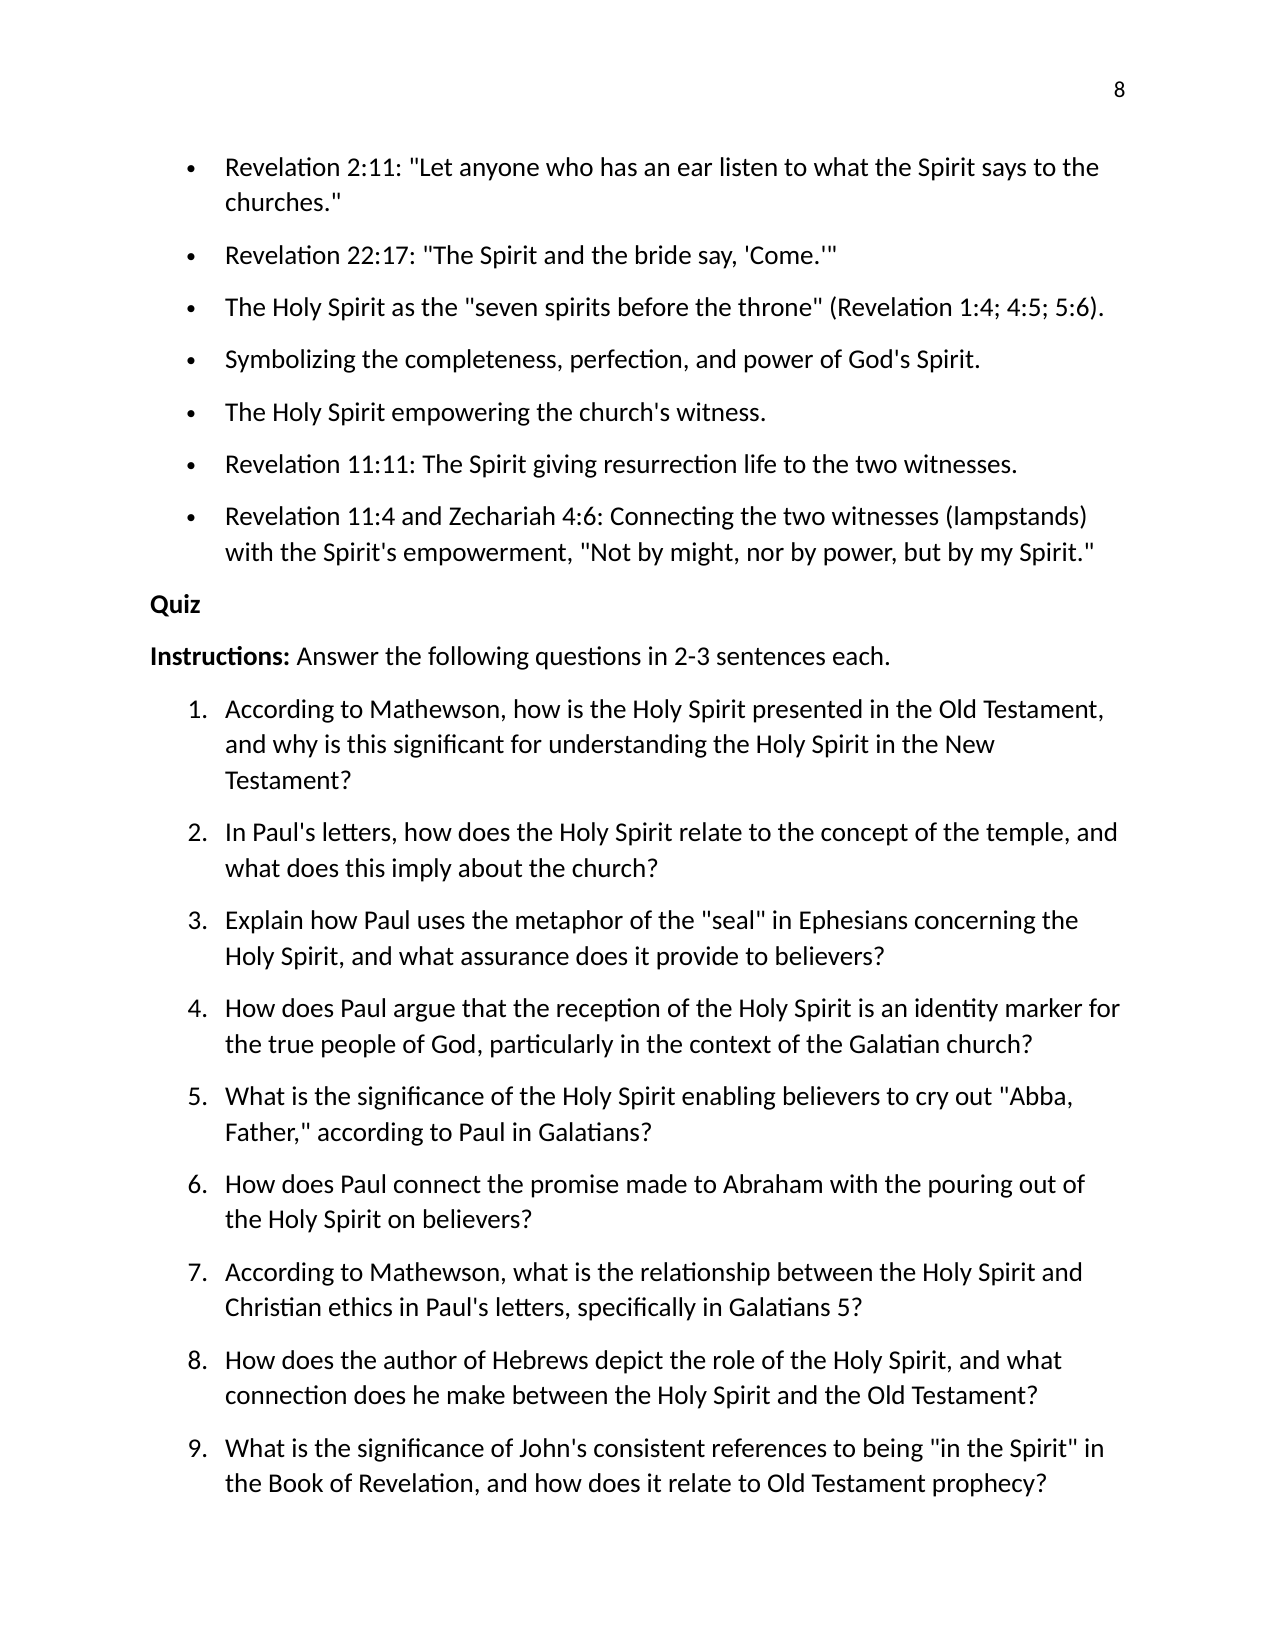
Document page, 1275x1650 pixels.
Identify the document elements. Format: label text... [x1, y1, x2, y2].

list How does Paul argue that the reception of the Holy Spirit is an identity marker for the true people of God, particularly in the context of the Galatian church? [187, 991, 1125, 1060]
list According to Mathewson, what is the relationship between the Holy Spirit and Christian ethics in Paul's letters, specifically in Galatians 5? [187, 1255, 1125, 1324]
list According to Mathewson, how is the Holy Spirit presented in the Old Testament, and why is this significant for understanding the Holy Spirit in the New Testament? [187, 692, 1125, 796]
list What is the significance of the Holy Spirit enabling believers to cry out "Abba, Father," according to Paul in Galatians? [187, 1079, 1125, 1148]
text Instructions: Answer the following questions in 2-3 sentences each. [150, 639, 1125, 673]
list Symbolizing the completeness, perfection, and power of God's Spirit. [187, 342, 1125, 376]
list In Paul's letters, how does the Holy Spirit relate to the concept of the temple, and what does this imply about the church? [187, 815, 1125, 884]
text Quiz [150, 587, 1125, 620]
list Revelation 2:11: "Let anyone who has an ear listen to what the Spirit says to the churches." [187, 150, 1125, 219]
list How does Paul connect the promise made to Abraham with the pouring out of the Holy Spirit on believers? [187, 1167, 1125, 1236]
list Explain how Paul uses the metaphor of the "seal" in Ephesians concerning the Holy Spirit, and what assurance does it provide to believers? [187, 903, 1125, 972]
list How does the author of Hebrews depict the role of the Holy Spirit, and what connection does he make between the Holy Spirit and the Old Testament? [187, 1343, 1125, 1412]
list Revelation 11:11: The Spirit giving resurrection life to the two witnesses. [187, 447, 1125, 480]
list The Holy Spirit empowering the church's witness. [187, 395, 1125, 428]
list Revelation 11:4 and Zechariah 4:6: Connecting the two witnesses (lampstands) with the Spirit's empowerment, "Not by might, nor by power, but by my Spirit." [187, 499, 1125, 568]
list Revelation 22:17: "The Spirit and the bride say, 'Come.'" [187, 238, 1125, 271]
list What is the significance of John's consistent references to being "in the Spirit" in the Book of Revelation, and how does it relate to Old Testament prophecy? [187, 1431, 1125, 1499]
list The Holy Spirit as the "seven spirits before the throne" (Revelation 1:4; 4:5; 5:6). [187, 290, 1125, 323]
